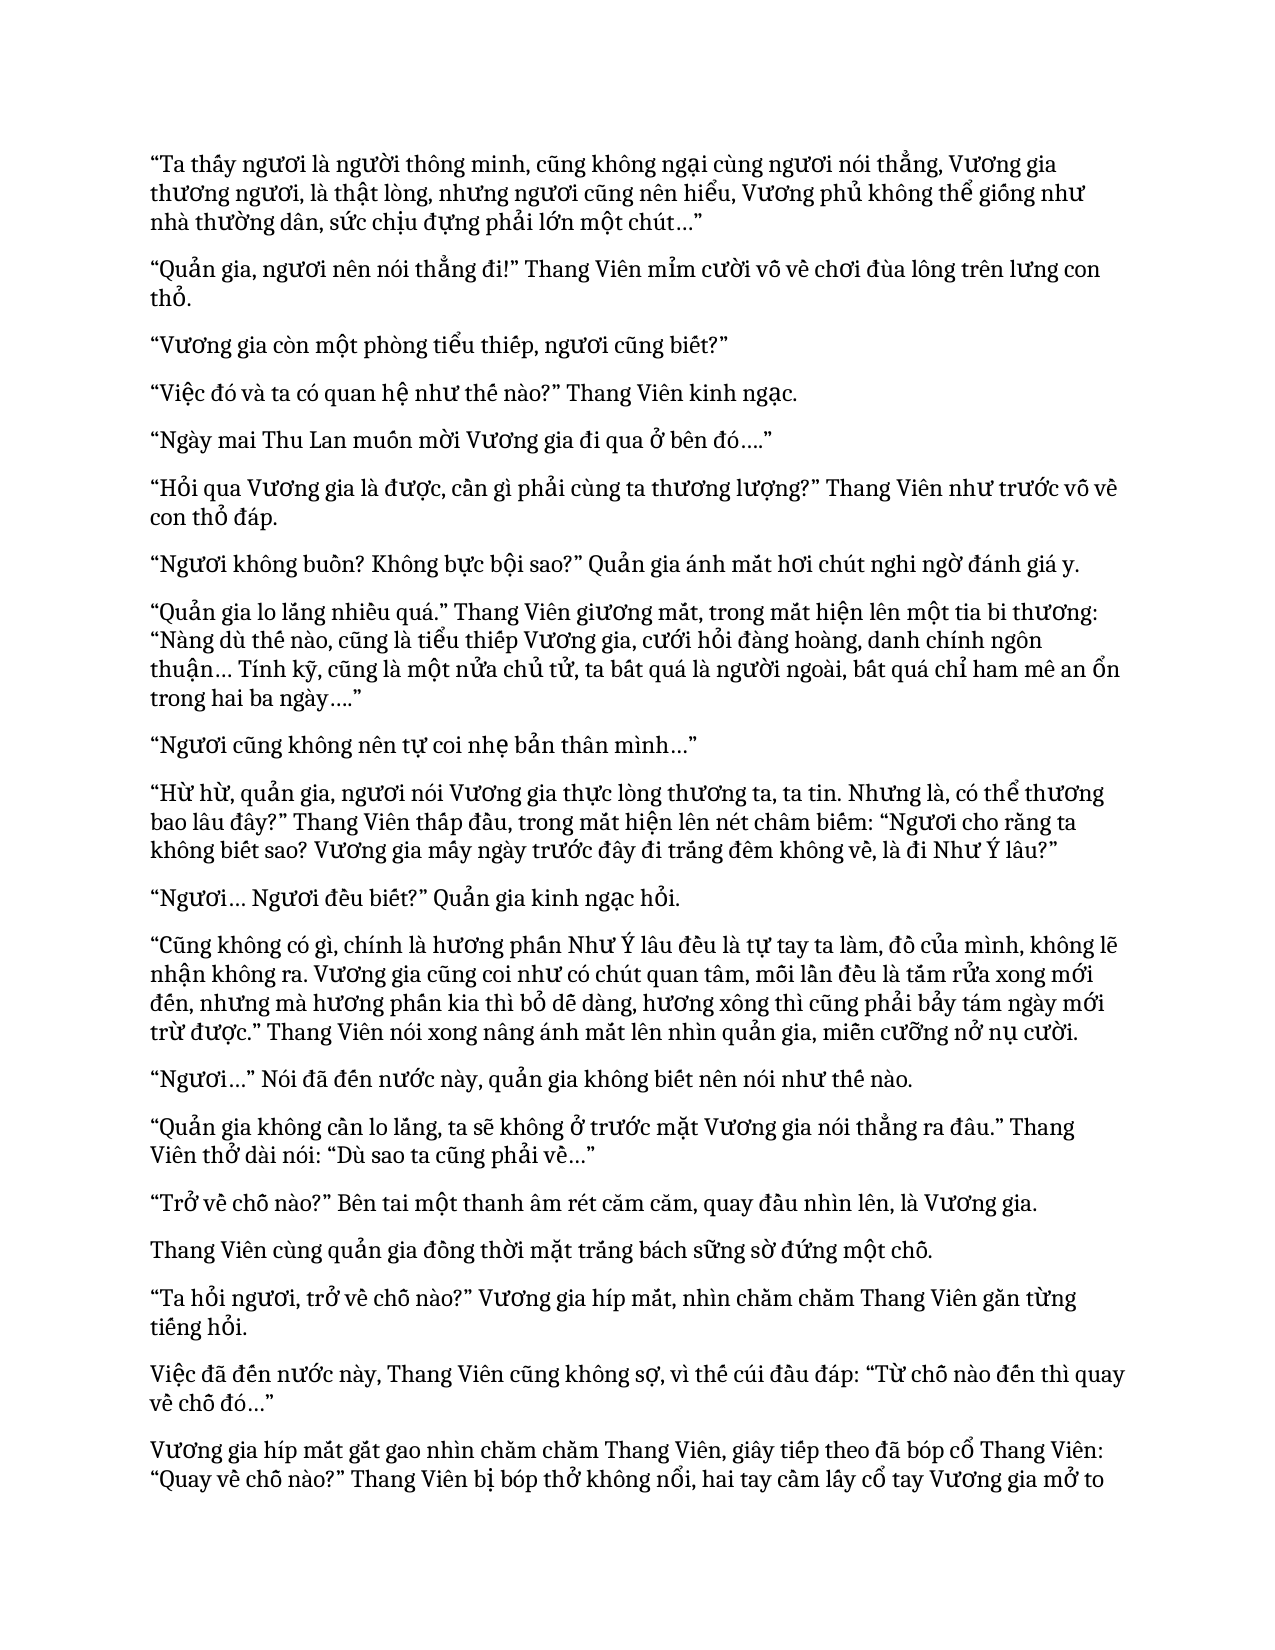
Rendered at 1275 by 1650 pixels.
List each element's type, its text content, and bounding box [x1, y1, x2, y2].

text “Quản gia, ngươi nên nói thẳng đi!” Thang Viên mỉm cười vỗ về chơi đùa lông trên lưng con thỏ. [150, 255, 1125, 312]
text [150, 1436, 1125, 1494]
text “Ta hỏi ngươi, trở về chỗ nào?” Vương gia híp mắt, nhìn chằm chằm Thang Viên gằn từng tiếng hỏi. [150, 1284, 1125, 1341]
text Thang Viên cùng quản gia đồng thời mặt trắng bách sững sờ đứng một chỗ. [150, 1236, 1125, 1265]
text “Ngươi cũng không nên tự coi nhẹ bản thân mình…” [150, 731, 1125, 760]
text “Ngươi không buồn? Không bực bội sao?” Quản gia ánh mắt hơi chút nghi ngờ đánh giá y. [150, 550, 1125, 579]
text Việc đã đến nước này, Thang Viên cũng không sợ, vì thế cúi đầu đáp: “Từ chỗ nào đến thì quay về chỗ đó…” [150, 1360, 1125, 1417]
text “Quản gia lo lắng nhiều quá.” Thang Viên giương mắt, trong mắt hiện lên một tia bi thương: “Nàng dù thế nào, cũng là tiểu thiếp Vương gia, cưới hỏi đàng hoàng, danh chính ngôn thuận… Tính kỹ, cũng là một nửa chủ tử, ta bất quá là người ngoài, bất quá chỉ ham mê an ổn trong hai ba ngày….” [150, 597, 1125, 712]
text “Trở về chỗ nào?” Bên tai một thanh âm rét căm căm, quay đầu nhìn lên, là Vương gia. [150, 1189, 1125, 1217]
text “Cũng không có gì, chính là hương phấn Như Ý lâu đều là tự tay ta làm, đồ của mình, không lẽ nhận không ra. Vương gia cũng coi như có chút quan tâm, mỗi lần đều là tắm rửa xong mới đến, nhưng mà hương phấn kia thì bỏ dễ dàng, hương xông thì cũng phải bảy tám ngày mới trừ được.” Thang Viên nói xong nâng ánh mắt lên nhìn quản gia, miễn cưỡng nở nụ cười. [150, 931, 1125, 1046]
text “Hừ hừ, quản gia, ngươi nói Vương gia thực lòng thương ta, ta tin. Nhưng là, có thể thương bao lâu đây?” Thang Viên thấp đầu, trong mắt hiện lên nét châm biếm: “Ngươi cho rằng ta không biết sao? Vương gia mấy ngày trước đây đi trắng đêm không về, là đi Như Ý lâu?” [150, 779, 1125, 865]
text “Quản gia không cần lo lắng, ta sẽ không ở trước mặt Vương gia nói thẳng ra đâu.” Thang Viên thở dài nói: “Dù sao ta cũng phải về…” [150, 1112, 1125, 1170]
text “Ngươi… Ngươi đều biết?” Quản gia kinh ngạc hỏi. [150, 884, 1125, 912]
text “Ngươi…” Nói đã đến nước này, quản gia không biết nên nói như thế nào. [150, 1065, 1125, 1094]
text “Ta thấy ngươi là người thông minh, cũng không ngại cùng ngươi nói thẳng, Vương gia thương ngươi, là thật lòng, nhưng ngươi cũng nên hiểu, Vương phủ không thể giống như nhà thường dân, sức chịu đựng phải lớn một chút…” [150, 150, 1125, 236]
text “Hỏi qua Vương gia là được, cần gì phải cùng ta thương lượng?” Thang Viên như trước vỗ về con thỏ đáp. [150, 474, 1125, 531]
text “Vương gia còn một phòng tiểu thiếp, ngươi cũng biết?” [150, 331, 1125, 360]
text “Việc đó và ta có quan hệ như thế nào?” Thang Viên kinh ngạc. [150, 379, 1125, 407]
text “Ngày mai Thu Lan muốn mời Vương gia đi qua ở bên đó….” [150, 426, 1125, 455]
